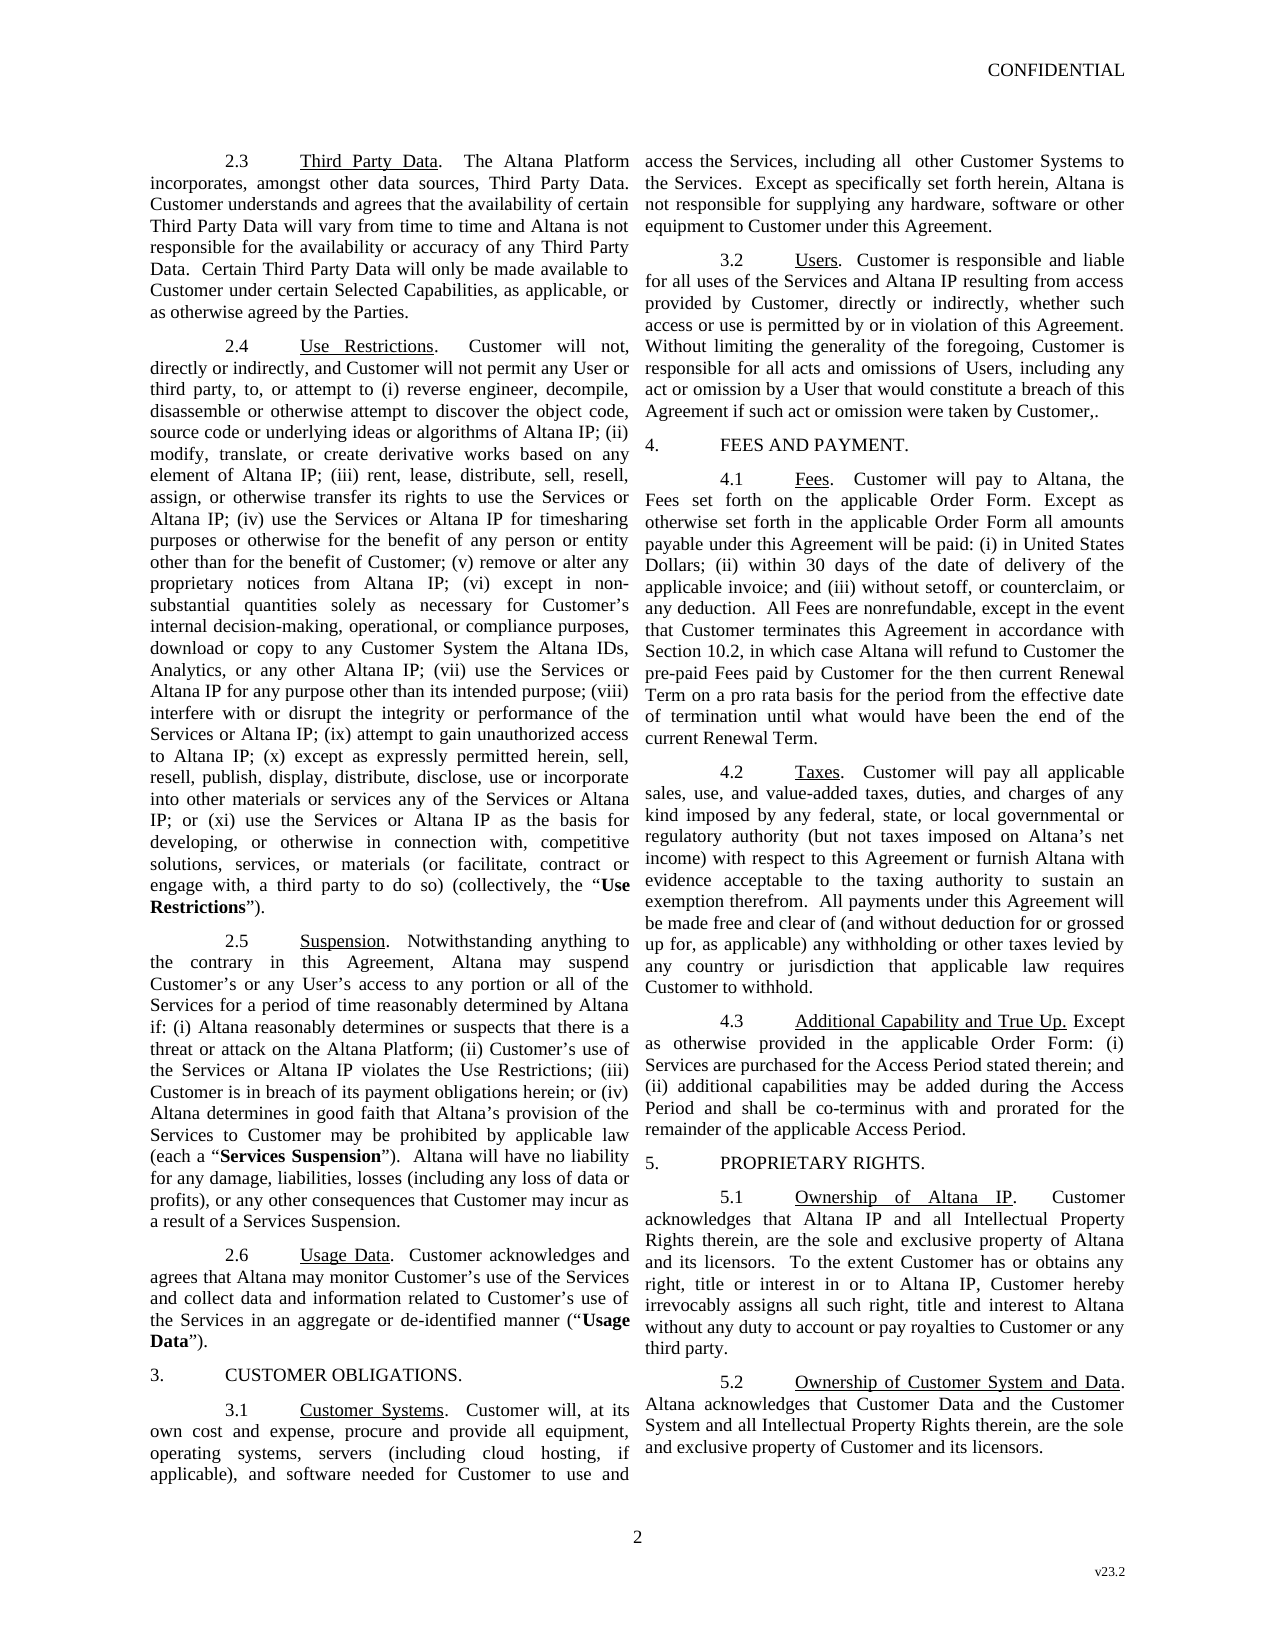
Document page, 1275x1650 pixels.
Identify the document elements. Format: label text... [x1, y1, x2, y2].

list Suspension. Notwithstanding anything to the contrary in this Agreement, Altana may suspend Customer’s or any User’s access to any portion or all of the Services for a period of time reasonably determined by Altana if: (i) Altana reasonably determines or suspects that there is a threat or attack on the Altana Platform; (ii) Customer’s use of the Services or Altana IP violates the Use Restrictions; (iii) Customer is in breach of its payment obligations herein; or (iv) Altana determines in good faith that Altana’s provision of the Services to Customer may be prohibited by applicable law (each a “Services Suspension”). Altana will have no liability for any damage, liabilities, losses (including any loss of data or profits), or any other consequences that Customer may incur as a result of a Services Suspension. [150, 930, 630, 1232]
list Additional Capability and True Up. Except as otherwise provided in the applicable Order Form: (i) Services are purchased for the Access Period stated therein; and (ii) additional capabilities may be added during the Access Period and shall be co-terminus with and prorated for the remainder of the applicable Access Period. [645, 1010, 1125, 1140]
list Taxes. Customer will pay all applicable sales, use, and value-added taxes, duties, and charges of any kind imposed by any federal, state, or local governmental or regulatory authority (but not taxes imposed on Altana’s net income) with respect to this Agreement or furnish Altana with evidence acceptable to the taxing authority to sustain an exemption therefrom. All payments under this Agreement will be made free and clear of (and without deduction for or grossed up for, as applicable) any withholding or other taxes levied by any country or jurisdiction that applicable law requires Customer to withhold. [645, 761, 1125, 998]
list Use Restrictions. Customer will not, directly or indirectly, and Customer will not permit any User or third party, to, or attempt to (i) reverse engineer, decompile, disassemble or otherwise attempt to discover the object code, source code or underlying ideas or algorithms of Altana IP; (ii) modify, translate, or create derivative works based on any element of Altana IP; (iii) rent, lease, distribute, sell, resell, assign, or otherwise transfer its rights to use the Services or Altana IP; (iv) use the Services or Altana IP for timesharing purposes or otherwise for the benefit of any person or entity other than for the benefit of Customer; (v) remove or alter any proprietary notices from Altana IP; (vi) except in non-substantial quantities solely as necessary for Customer’s internal decision-making, operational, or compliance purposes, download or copy to any Customer System the Altana IDs, Analytics, or any other Altana IP; (vii) use the Services or Altana IP for any purpose other than its intended purpose; (viii) interfere with or disrupt the integrity or performance of the Services or Altana IP; (ix) attempt to gain unauthorized access to Altana IP; (x) except as expressly permitted herein, sell, resell, publish, display, distribute, disclose, use or incorporate into other materials or services any of the Services or Altana IP; or (xi) use the Services or Altana IP as the basis for developing, or otherwise in connection with, competitive solutions, services, or materials (or facilitate, contract or engage with, a third party to do so) (collectively, the “Use Restrictions”). [150, 335, 630, 917]
list Customer Systems. Customer will, at its own cost and expense, procure and provide all equipment, operating systems, servers (including cloud hosting, if applicable), and software needed for Customer to use and access the Services, including all other Customer Systems to the Services. Except as specifically set forth herein, Altana is not responsible for supplying any hardware, software or other equipment to Customer under this Agreement. [150, 1398, 630, 1485]
list PROPRIETARY RIGHTS. [645, 1152, 1125, 1174]
list Fees. Customer will pay to Altana, the Fees set forth on the applicable Order Form. Except as otherwise set forth in the applicable Order Form all amounts payable under this Agreement will be paid: (i) in United States Dollars; (ii) within 30 days of the date of delivery of the applicable invoice; and (iii) without setoff, or counterclaim, or any deduction. All Fees are nonrefundable, except in the event that Customer terminates this Agreement in accordance with Section 10.2, in which case Altana will refund to Customer the pre-paid Fees paid by Customer for the then current Renewal Term on a pro rata basis for the period from the effective date of termination until what would have been the end of the current Renewal Term. [645, 468, 1125, 748]
list Users. Customer is responsible and liable for all uses of the Services and Altana IP resulting from access provided by Customer, directly or indirectly, whether such access or use is permitted by or in violation of this Agreement. Without limiting the generality of the foregoing, Customer is responsible for all acts and omissions of Users, including any act or omission by a User that would constitute a breach of this Agreement if such act or omission were taken by Customer,. [645, 249, 1125, 421]
list CUSTOMER OBLIGATIONS. [150, 1364, 630, 1386]
list Usage Data. Customer acknowledges and agrees that Altana may monitor Customer’s use of the Services and collect data and information related to Customer’s use of the Services in an aggregate or de-identified manner (“Usage Data”). [150, 1244, 630, 1352]
list Ownership of Customer System and Data. Altana acknowledges that Customer Data and the Customer System and all Intellectual Property Rights therein, are the sole and exclusive property of Customer and its licensors. [645, 1371, 1125, 1457]
list Third Party Data. The Altana Platform incorporates, amongst other data sources, Third Party Data. Customer understands and agrees that the availability of certain Third Party Data will vary from time to time and Altana is not responsible for the availability or accuracy of any Third Party Data. Certain Third Party Data will only be made available to Customer under certain Selected Capabilities, as applicable, or as otherwise agreed by the Parties. [150, 150, 630, 322]
list Ownership of Altana IP. Customer acknowledges that Altana IP and all Intellectual Property Rights therein, are the sole and exclusive property of Altana and its licensors. To the extent Customer has or obtains any right, title or interest in or to Altana IP, Customer hereby irrevocably assigns all such right, title and interest to Altana without any duty to account or pay royalties to Customer or any third party. [645, 1186, 1125, 1359]
list Customer Systems. Customer will, at its own cost and expense, procure and provide all equipment, operating systems, servers (including cloud hosting, if applicable), and software needed for Customer to use and access the Services, including all other Customer Systems to the Services. Except as specifically set forth herein, Altana is not responsible for supplying any hardware, software or other equipment to Customer under this Agreement. [645, 150, 1125, 236]
list FEES AND PAYMENT. [645, 434, 1125, 455]
